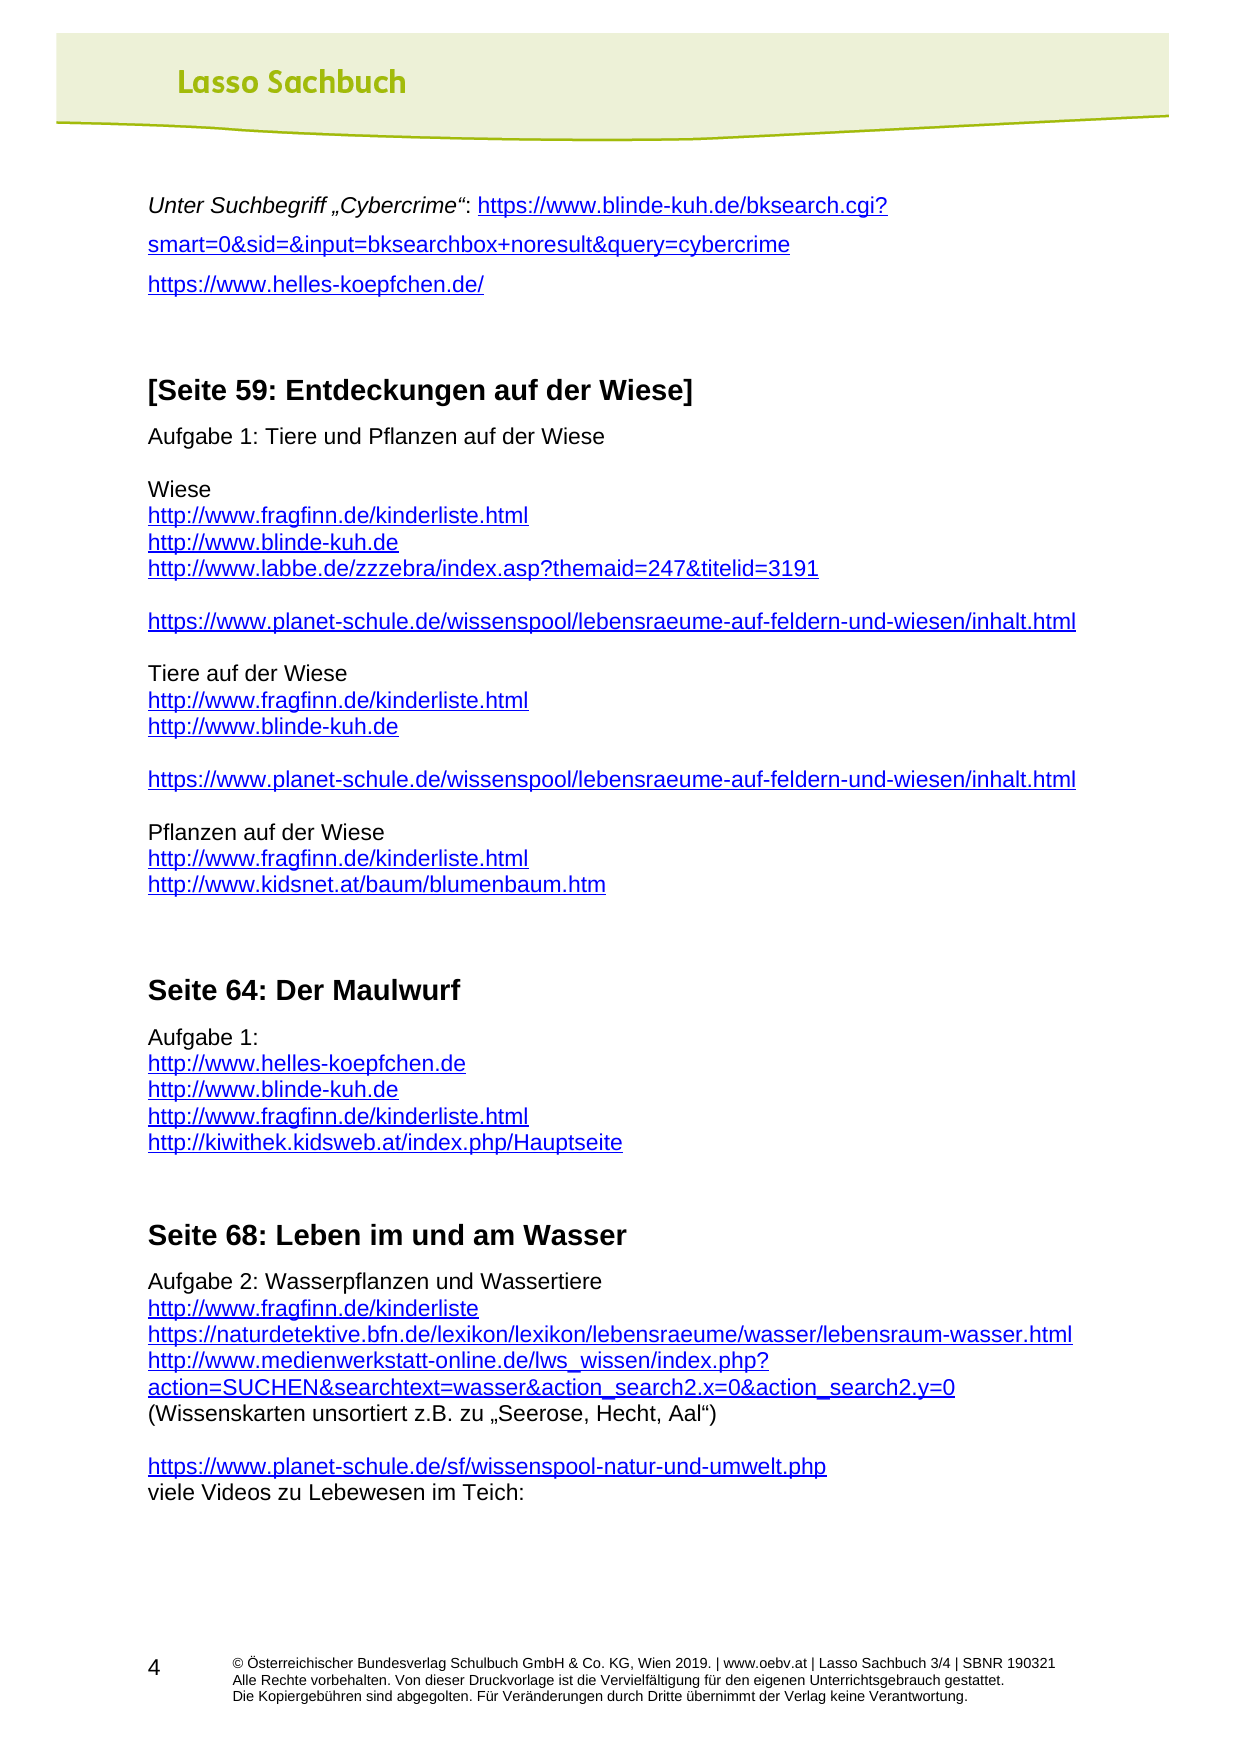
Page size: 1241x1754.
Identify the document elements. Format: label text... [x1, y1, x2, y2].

subtitle [Seite 59: Entdeckungen auf der Wiese] [148, 373, 1093, 406]
text http://www.blinde-kuh.de [148, 1076, 1093, 1103]
subtitle Seite 68: Leben im und am Wasser [148, 1218, 1093, 1251]
text http://www.labbe.de/zzzebra/index.asp?themaid=247&titelid=3191 [148, 555, 1093, 581]
picture [56, 33, 1169, 148]
text Aufgabe 2: Wasserpflanzen und Wassertiere [148, 1268, 1093, 1294]
text http://www.kidsnet.at/baum/blumenbaum.htm [148, 871, 1093, 898]
text http://www.blinde-kuh.de [148, 713, 1093, 739]
text http://www.fragfinn.de/kinderliste.html [148, 845, 1093, 871]
text http://www.fragfinn.de/kinderliste.html [148, 502, 1093, 529]
text Tiere auf der Wiese [148, 660, 1093, 687]
text Unter Suchbegriff „Cybercrime“: https://www.blinde-kuh.de/bksearch.cgi?smart=0&sid=&input=bksearchbox+noresult&query=cybercrime https://www.helles-koepfchen.de/ [148, 192, 1093, 297]
text http://www.helles-koepfchen.de [148, 1050, 1093, 1076]
text Wiese [148, 476, 1093, 502]
text https://www.planet-schule.de/wissenspool/lebensraeume-auf-feldern-und-wiesen/inhalt.html [148, 608, 1093, 634]
text https://www.planet-schule.de/wissenspool/lebensraeume-auf-feldern-und-wiesen/inhalt.html [148, 766, 1093, 792]
text https://www.planet-schule.de/sf/wissenspool-natur-und-umwelt.php viele Videos zu Lebewesen im Teich: [148, 1426, 1093, 1505]
text http://www.fragfinn.de/kinderliste.html http://kiwithek.kidsweb.at/index.php/Hauptseite [148, 1103, 1093, 1155]
text http://www.fragfinn.de/kinderliste.html [148, 687, 1093, 713]
text Aufgabe 1: Tiere und Pflanzen auf der Wiese [148, 423, 1093, 449]
subtitle Seite 64: Der Maulwurf [148, 973, 1093, 1007]
text Pflanzen auf der Wiese [148, 818, 1093, 845]
text https://naturdetektive.bfn.de/lexikon/lexikon/lebensraeume/wasser/lebensraum-wasser.html http://www.medienwerkstatt-online.de/lws_wissen/index.php?action=SUCHEN&searchtext=wasser&action_search2.x=0&action_search2.y=0 (Wissenskarten unsortiert z.B. zu „Seerose, Hecht, Aal“) [148, 1321, 1093, 1426]
text Aufgabe 1: [148, 1023, 1093, 1050]
text http://www.blinde-kuh.de [148, 529, 1093, 555]
text http://www.fragfinn.de/kinderliste [148, 1294, 1093, 1321]
